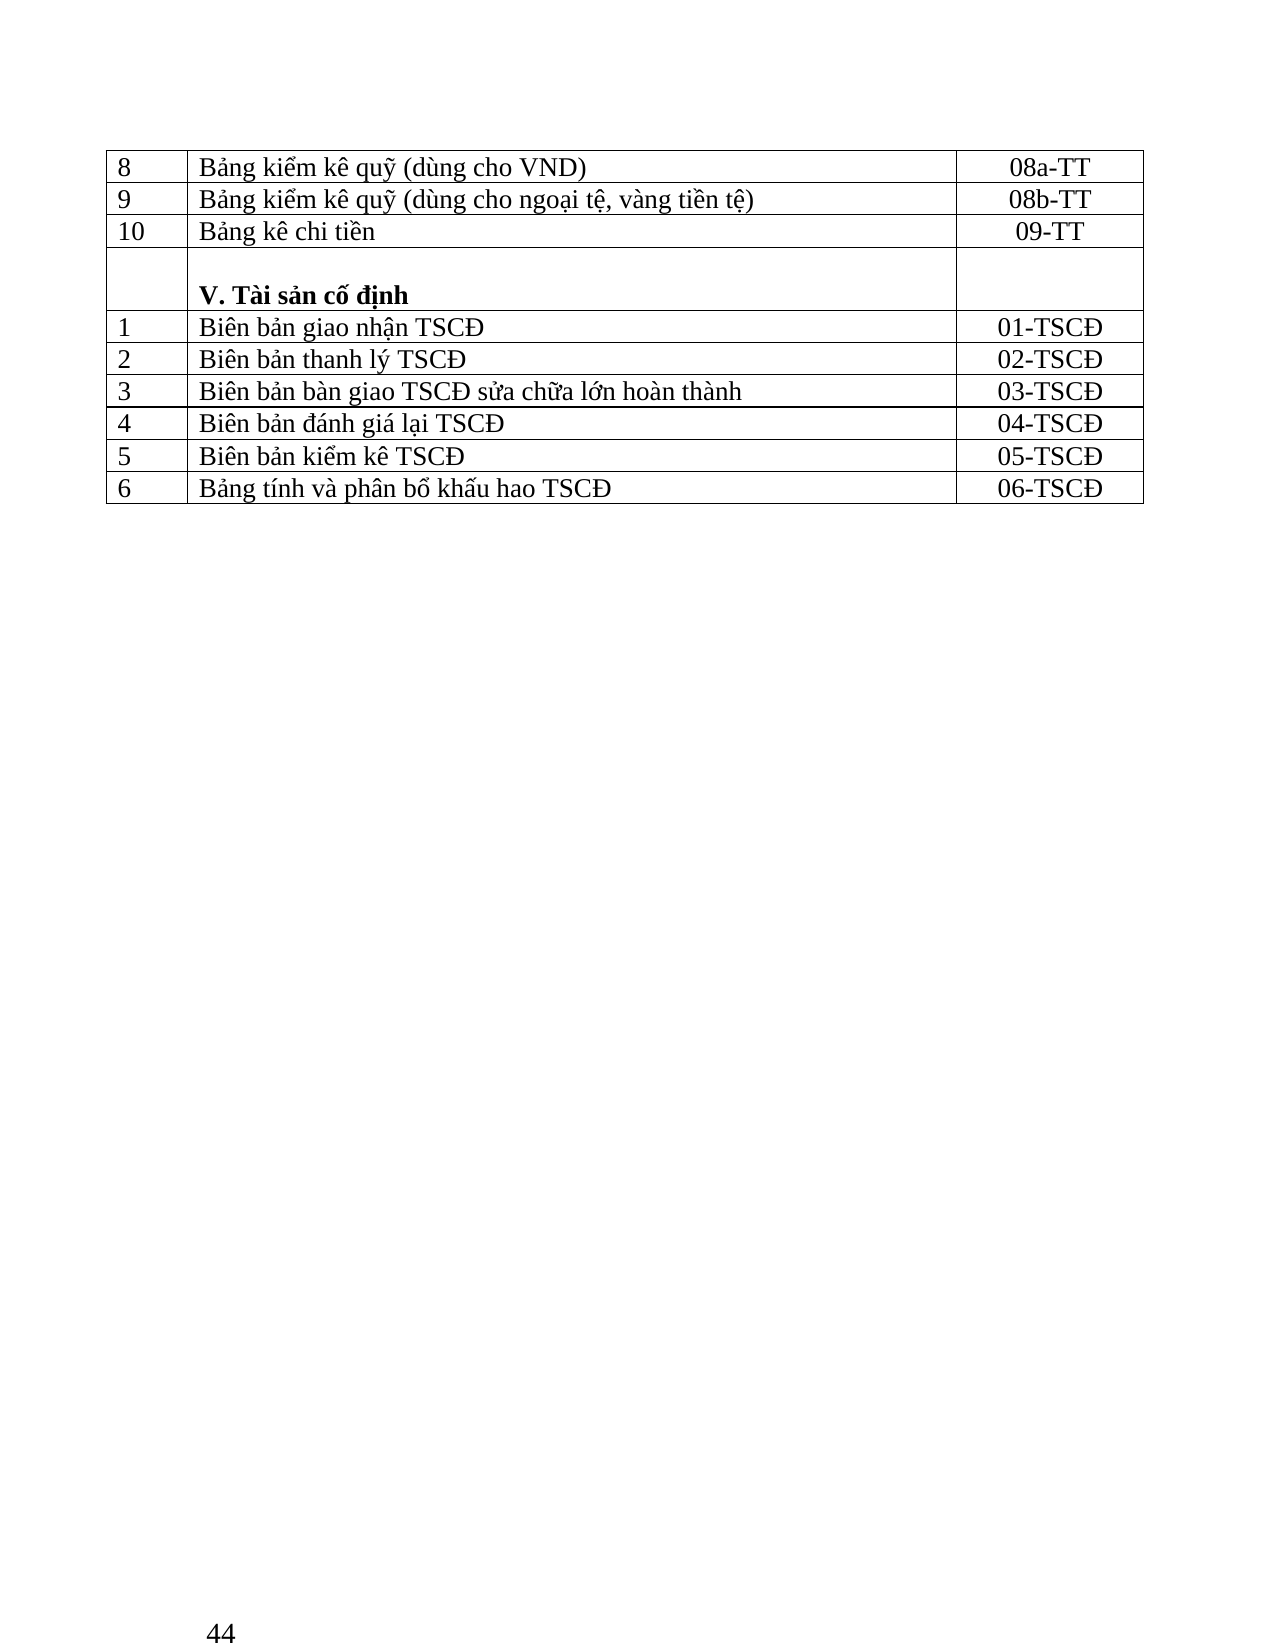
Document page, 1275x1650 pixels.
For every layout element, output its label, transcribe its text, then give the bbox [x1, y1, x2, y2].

table_cell 05-TSCĐ [957, 440, 1143, 471]
table_cell 2 [107, 343, 187, 374]
table_cell 06-TSCĐ [957, 472, 1143, 503]
table_cell Biên bản thanh lý TSCĐ [188, 343, 956, 374]
table_cell Biên bản bàn giao TSCĐ sửa chữa lớn hoàn thành [188, 375, 956, 406]
table_cell 02-TSCĐ [957, 343, 1143, 374]
table_cell 09-TT [957, 215, 1143, 247]
table_cell 6 [107, 472, 187, 503]
table_cell 08a-TT [957, 151, 1143, 182]
table_cell Biên bản đánh giá lại TSCĐ [188, 408, 956, 439]
table_cell 10 [107, 215, 187, 247]
table_cell 1 [107, 311, 187, 342]
table_cell 9 [107, 183, 187, 214]
table_cell Bảng tính và phân bổ khấu hao TSCĐ [188, 472, 956, 503]
table_cell V. Tài sản cố định [188, 248, 956, 310]
table_cell Biên bản giao nhận TSCĐ [188, 311, 956, 342]
table_cell Biên bản kiểm kê TSCĐ [188, 440, 956, 471]
table_cell Bảng kê chi tiền [188, 215, 956, 247]
table_cell 5 [107, 440, 187, 471]
table_cell 03-TSCĐ [957, 375, 1143, 406]
table_cell 08b-TT [957, 183, 1143, 214]
table_cell 04-TSCĐ [957, 408, 1143, 439]
table_cell 8 [107, 151, 187, 182]
table_cell [107, 248, 187, 310]
table_cell 01-TSCĐ [957, 311, 1143, 342]
table_cell [957, 248, 1143, 310]
table_cell 4 [107, 408, 187, 439]
table_cell 3 [107, 375, 187, 406]
table_cell Bảng kiểm kê quỹ (dùng cho ngoại tệ, vàng tiền tệ) [188, 183, 956, 214]
table_cell Bảng kiểm kê quỹ (dùng cho VND) [188, 151, 956, 182]
